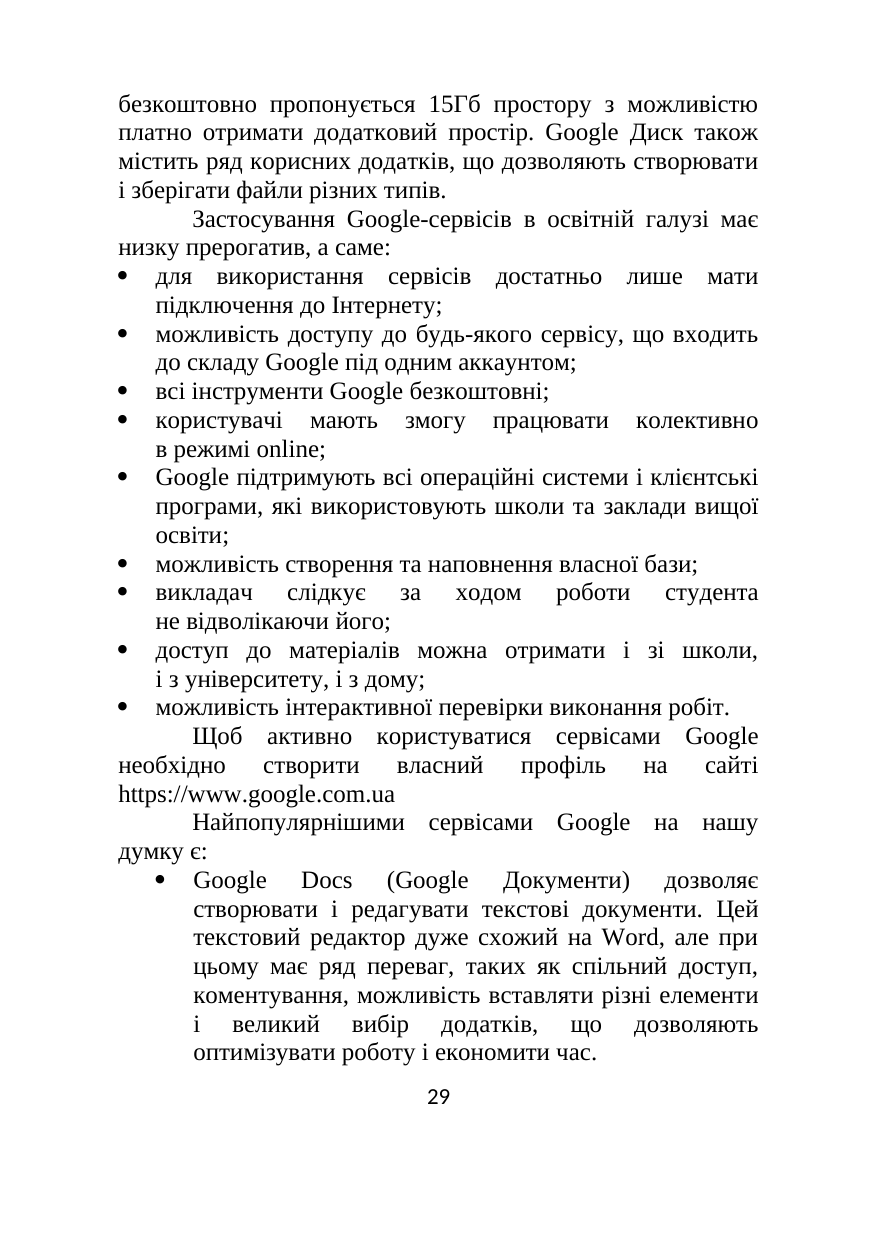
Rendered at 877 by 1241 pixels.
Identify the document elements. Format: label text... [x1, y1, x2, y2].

text Найпопулярнішими сервісами Google на нашу думку є: [118, 807, 759, 865]
list викладач слідкує за ходом роботи студента не відволікаючи його; [118, 577, 759, 635]
list доступ до матеріалів можна отримати і зі школи, і з університету, і з дому; [118, 635, 759, 692]
list можливість доступу до будь-якого сервісу, що входить до складу Google під одним аккаунтом; [118, 319, 759, 376]
text Застосування Google-сервісів в освітній галузі має низку прерогатив, а саме: [118, 204, 759, 261]
list можливість інтерактивної перевірки виконання робіт. [118, 692, 759, 721]
list користувачі мають змогу працювати колективно в режимі online; [118, 405, 759, 462]
list можливість створення та наповнення власної бази; [118, 549, 759, 577]
list Google підтримують всі операційні системи і клієнтські програми, які використовують школи та заклади вищої освіти; [118, 462, 759, 549]
text Щоб активно користуватися сервісами Google необхідно створити власний профіль на сайті https://www.google.com.ua [118, 721, 759, 807]
list Google Docs (Google Документи) дозволяє створювати і редагувати текстові документи. Цей текстовий редактор дуже схожий на Word, але при цьому має ряд переваг, таких як спільний доступ, коментування, можливість вставляти різні елементи і великий вибір додатків, що дозволяють оптимізувати роботу і економити час. [156, 865, 759, 1066]
list для використання сервісів достатньо лише мати підключення до Інтернету; [118, 261, 759, 319]
list всі інструменти Google безкоштовні; [118, 376, 759, 405]
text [118, 89, 759, 204]
